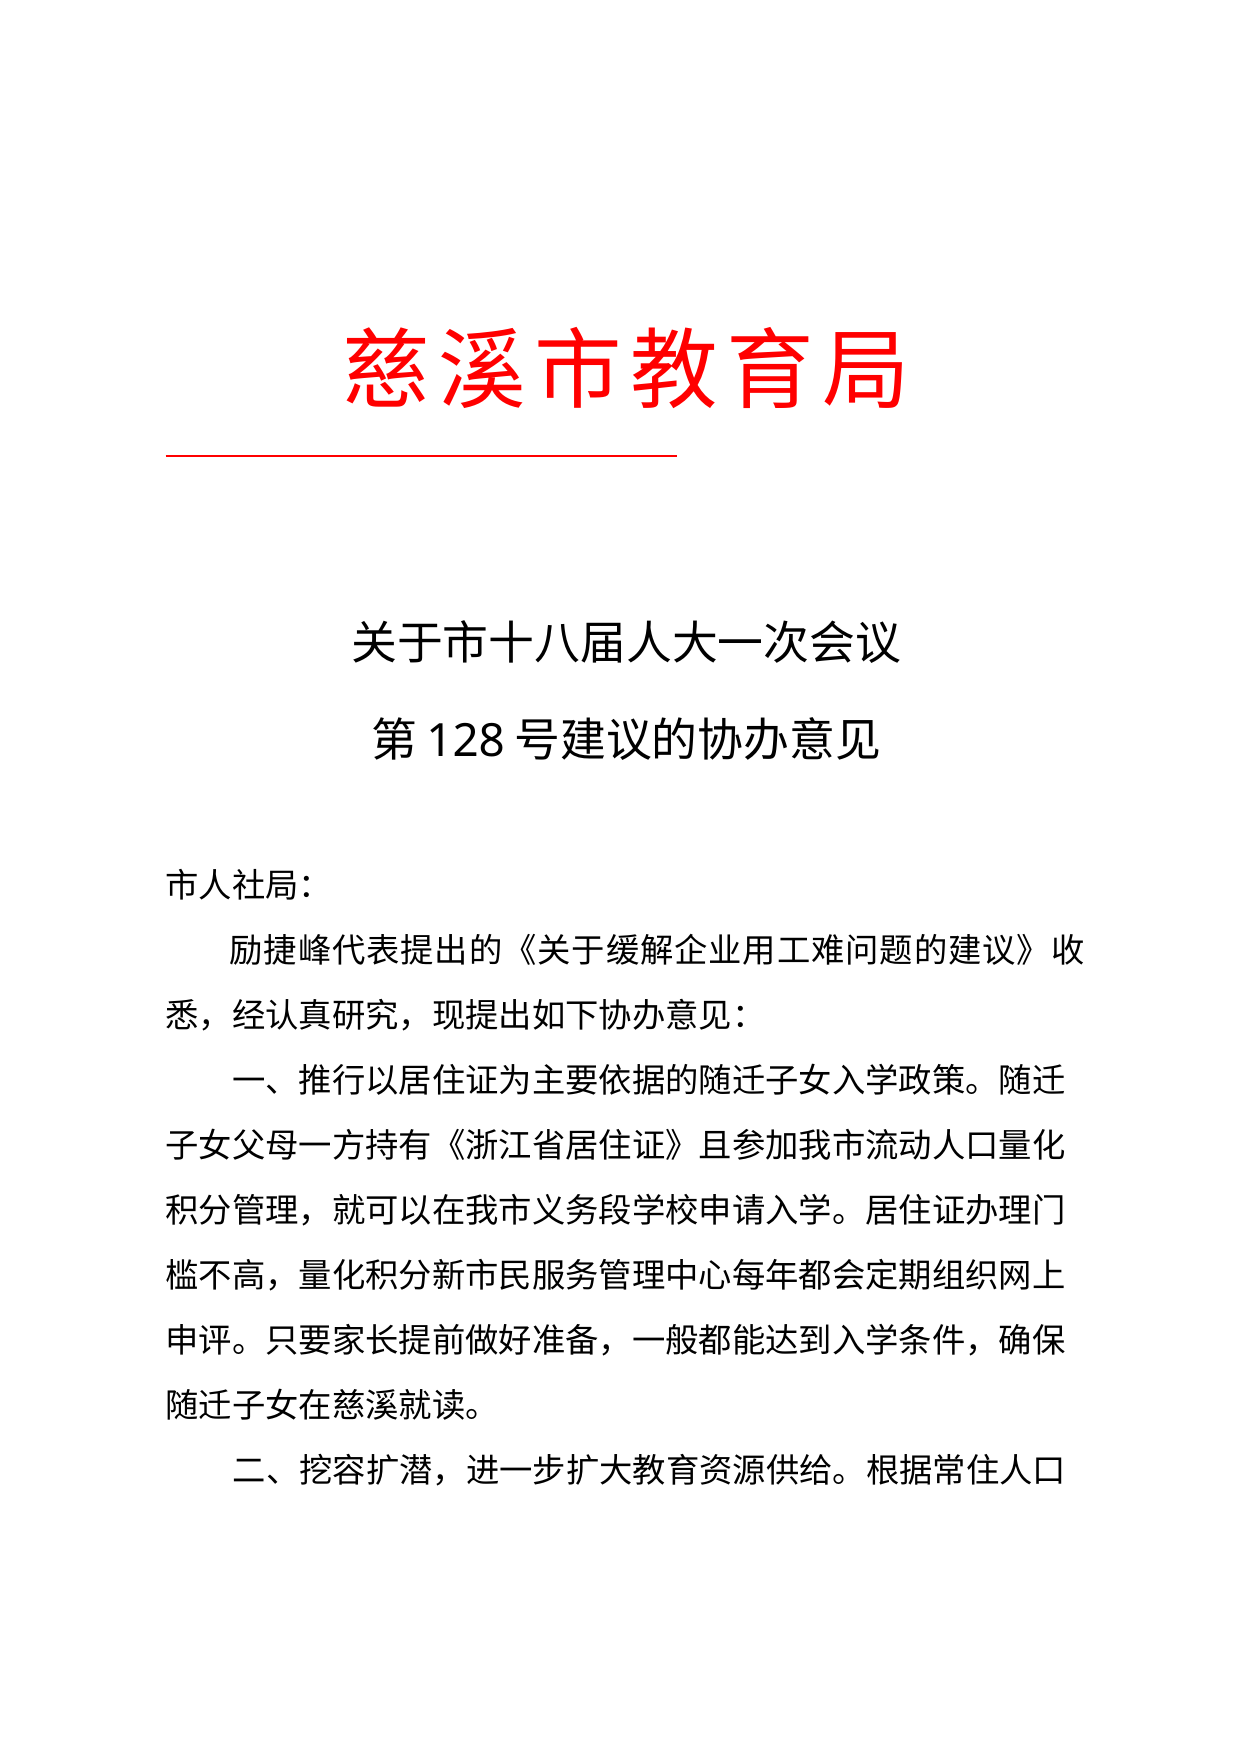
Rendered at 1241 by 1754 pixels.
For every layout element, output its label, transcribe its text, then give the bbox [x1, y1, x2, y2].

text 关于市十八届人大一次会议 [165, 590, 1087, 688]
text 一、推行以居住证为主要依据的随迁子女入学政策。随迁子女父母一方持有《浙江省居住证》且参加我市流动人口量化积分管理，就可以在我市义务段学校申请入学。居住证办理门槛不高，量化积分新市民服务管理中心每年都会定期组织网上申评。只要家长提前做好准备，一般都能达到入学条件，确保随迁子女在慈溪就读。 [165, 1045, 1087, 1435]
text 第128号建议的协办意见 [165, 688, 1087, 785]
text 市人社局： [165, 850, 1087, 915]
text 励捷峰代表提出的《关于缓解企业用工难问题的建议》收悉，经认真研究，现提出如下协办意见： [165, 915, 1087, 1045]
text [165, 1435, 1087, 1500]
text 慈溪市教育局 [165, 298, 1087, 428]
